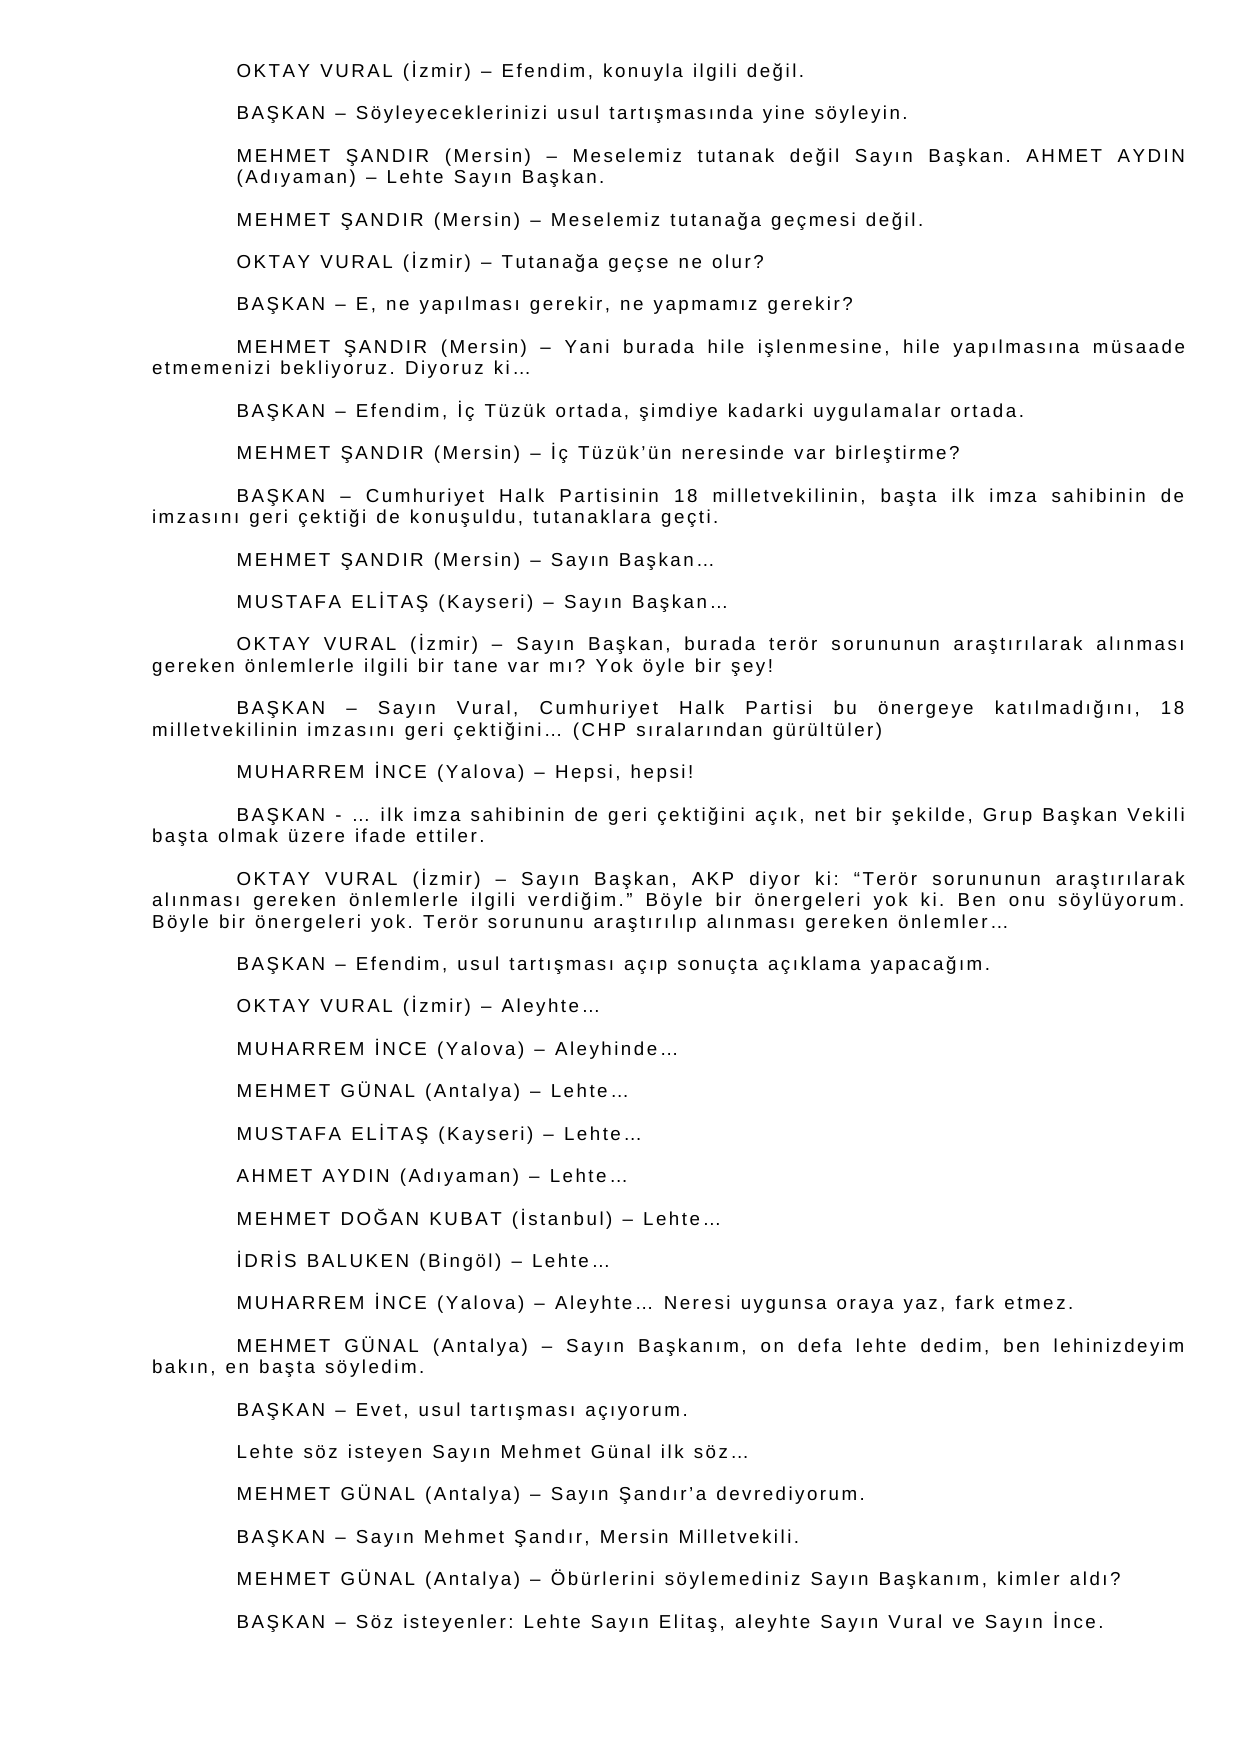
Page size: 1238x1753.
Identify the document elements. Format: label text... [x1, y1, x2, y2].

text MEHMET GÜNAL (Antalya) – Sayın Şandır’a devrediyorum. [152, 1483, 1186, 1505]
text OKTAY VURAL (İzmir) – Efendim, konuyla ilgili değil. [152, 60, 1186, 81]
text MEHMET ŞANDIR (Mersin) – Meselemiz tutanak değil Sayın Başkan. AHMET AYDIN (Adıyaman) – Lehte Sayın Başkan. [236, 144, 1186, 188]
text MUHARREM İNCE (Yalova) – Aleyhinde… [152, 1038, 1186, 1059]
text MEHMET GÜNAL (Antalya) – Sayın Başkanım, on defa lehte dedim, ben lehinizdeyim bakın, en başta söyledim. [152, 1334, 1186, 1378]
text MUSTAFA ELİTAŞ (Kayseri) – Sayın Başkan… [152, 591, 1186, 612]
text BAŞKAN – Cumhuriyet Halk Partisinin 18 milletvekilinin, başta ilk imza sahibinin de imzasını geri çektiği de konuşuldu, tutanaklara geçti. [152, 484, 1186, 527]
text MUHARREM İNCE (Yalova) – Hepsi, hepsi! [152, 761, 1186, 783]
text MUSTAFA ELİTAŞ (Kayseri) – Lehte… [152, 1122, 1186, 1144]
text Lehte söz isteyen Sayın Mehmet Günal ilk söz… [152, 1441, 1186, 1462]
text MEHMET ŞANDIR (Mersin) – Sayın Başkan… [152, 548, 1186, 570]
text MEHMET GÜNAL (Antalya) – Lehte… [152, 1080, 1186, 1102]
text OKTAY VURAL (İzmir) – Aleyhte… [152, 995, 1186, 1017]
text OKTAY VURAL (İzmir) – Sayın Başkan, AKP diyor ki: “Terör sorununun araştırılarak alınması gereken önlemlerle ilgili verdiğim.” Böyle bir önergeleri yok ki. Ben onu söylüyorum. Böyle bir önergeleri yok. Terör sorununu araştırılıp alınması gereken önlemler… [152, 867, 1186, 932]
text BAŞKAN - … ilk imza sahibinin de geri çektiğini açık, net bir şekilde, Grup Başkan Vekili başta olmak üzere ifade ettiler. [152, 803, 1186, 847]
text BAŞKAN – Evet, usul tartışması açıyorum. [152, 1398, 1186, 1420]
text BAŞKAN – Efendim, usul tartışması açıp sonuçta açıklama yapacağım. [152, 953, 1186, 974]
text MEHMET ŞANDIR (Mersin) – İç Tüzük’ün neresinde var birleştirme? [152, 442, 1186, 463]
text BAŞKAN – Sayın Vural, Cumhuriyet Halk Partisi bu önergeye katılmadığını, 18 milletvekilinin imzasını geri çektiğini… (CHP sıralarından gürültüler) [152, 697, 1186, 740]
text BAŞKAN – Söyleyeceklerinizi usul tartışmasında yine söyleyin. [152, 102, 1186, 124]
text BAŞKAN – E, ne yapılması gerekir, ne yapmamız gerekir? [152, 293, 1186, 315]
text MUHARREM İNCE (Yalova) – Aleyhte… Neresi uygunsa oraya yaz, fark etmez. [152, 1292, 1186, 1314]
text MEHMET GÜNAL (Antalya) – Öbürlerini söylemediniz Sayın Başkanım, kimler aldı? [152, 1568, 1186, 1589]
text OKTAY VURAL (İzmir) – Sayın Başkan, burada terör sorununun araştırılarak alınması gereken önlemlerle ilgili bir tane var mı? Yok öyle bir şey! [152, 633, 1186, 676]
text BAŞKAN – Sayın Mehmet Şandır, Mersin Milletvekili. [152, 1526, 1186, 1547]
text BAŞKAN – Efendim, İç Tüzük ortada, şimdiye kadarki uygulamalar ortada. [152, 399, 1186, 421]
text MEHMET ŞANDIR (Mersin) – Yani burada hile işlenmesine, hile yapılmasına müsaade etmemenizi bekliyoruz. Diyoruz ki… [152, 336, 1186, 379]
text İDRİS BALUKEN (Bingöl) – Lehte… [152, 1250, 1186, 1271]
text BAŞKAN – Söz isteyenler: Lehte Sayın Elitaş, aleyhte Sayın Vural ve Sayın İnce. [152, 1610, 1186, 1632]
text MEHMET ŞANDIR (Mersin) – Meselemiz tutanağa geçmesi değil. [152, 208, 1186, 230]
text OKTAY VURAL (İzmir) – Tutanağa geçse ne olur? [152, 251, 1186, 272]
text MEHMET DOĞAN KUBAT (İstanbul) – Lehte… [152, 1207, 1186, 1229]
text AHMET AYDIN (Adıyaman) – Lehte… [152, 1165, 1186, 1186]
